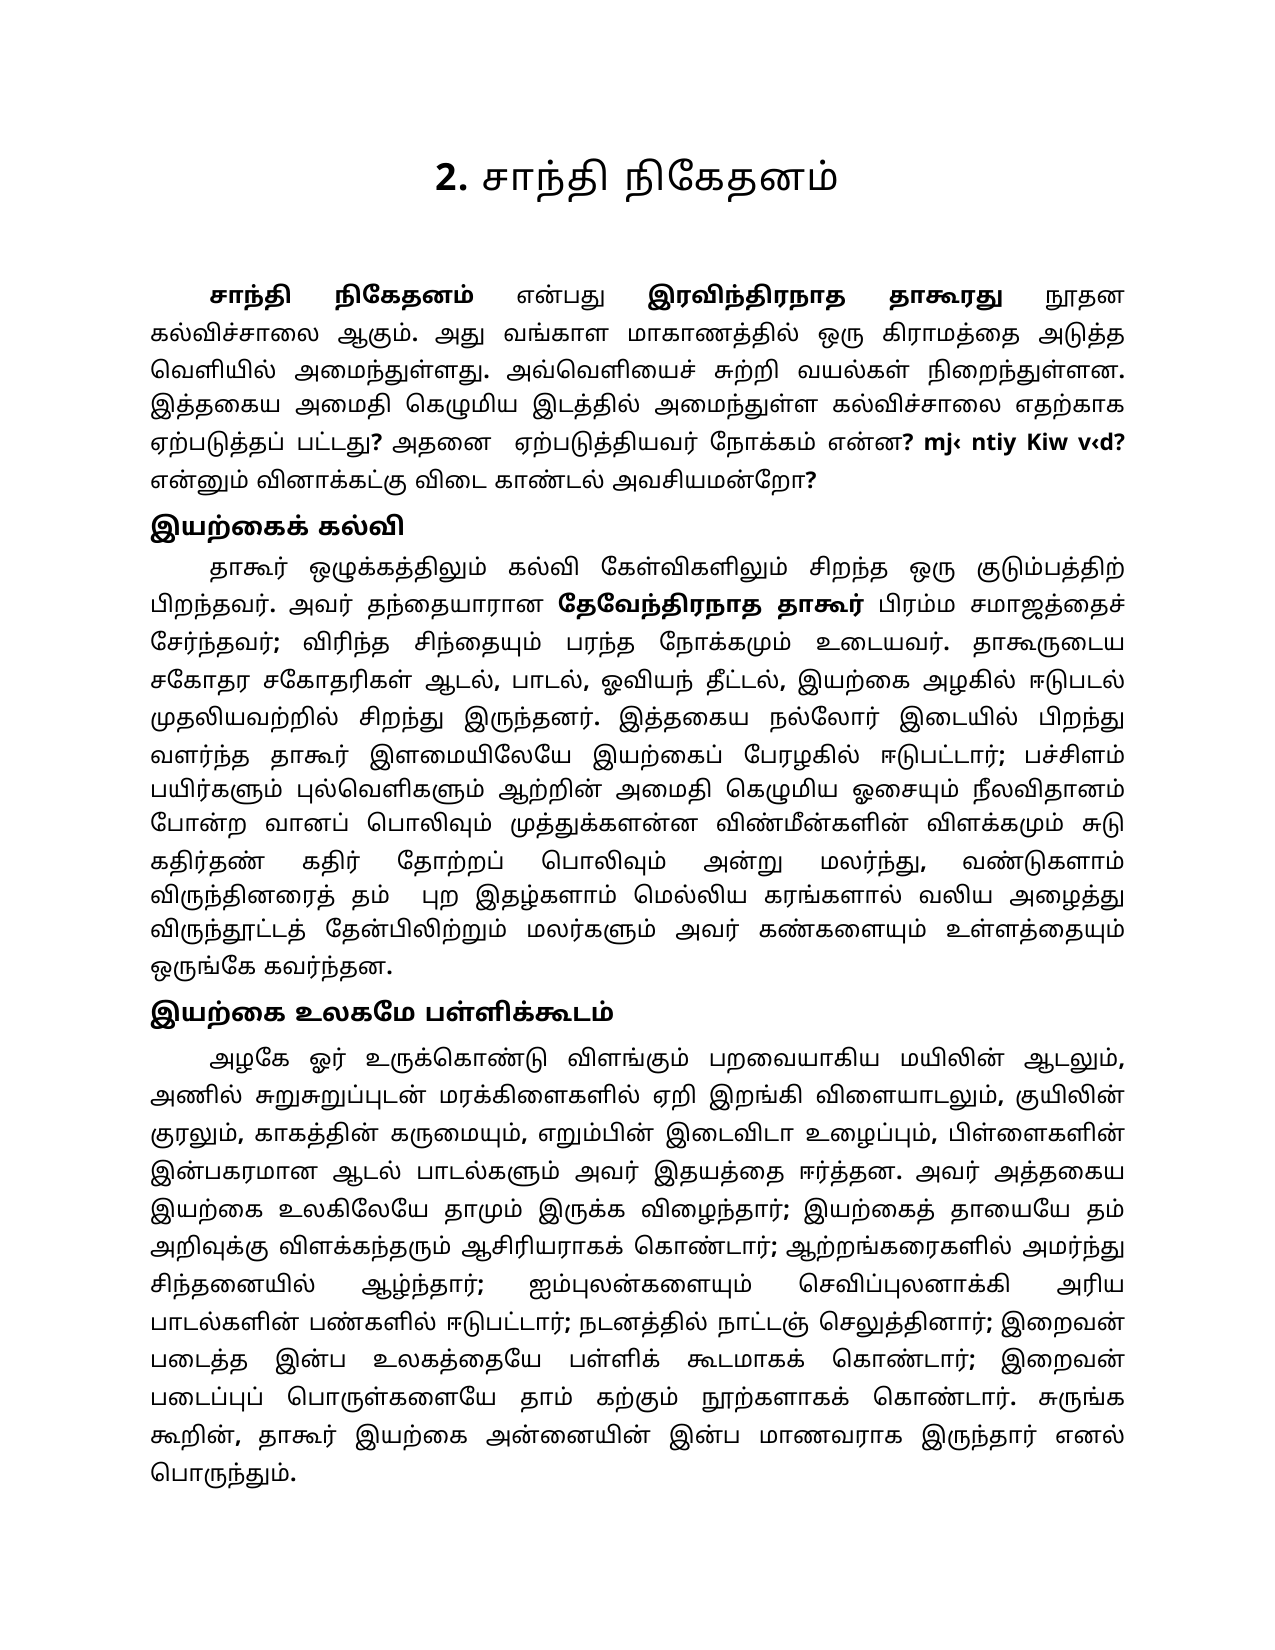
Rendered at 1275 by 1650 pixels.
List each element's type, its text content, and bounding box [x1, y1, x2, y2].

text தாகூர் ஒழுக்கத்திலும் கல்வி கேள்விகளிலும் சிறந்த ஒரு குடும்பத்திற் பிறந்தவர். அவர் தந்தையாரான தேவேந்திரநாத தாகூர் பிரம்ம சமாஜத்தைச் சேர்ந்தவர்; விரிந்த சிந்தையும் பரந்த நோக்கமும் உடையவர். தாகூருடைய சகோதர சகோதரிகள் ஆடல், பாடல், ஓவியந் தீட்டல், இயற்கை அழகில் ஈடுபடல் முதலியவற்றில் சிறந்து இருந்தனர். இத்தகைய நல்லோர் இடையில் பிறந்து வளர்ந்த தாகூர் இளமையிலேயே இயற்கைப் பேரழகில் ஈடுபட்டார்; பச்சிளம் பயிர்களும் புல்வெளிகளும் ஆற்றின் அமைதி கெழுமிய ஓசையும் நீலவிதானம் போன்ற வானப் பொலிவும் முத்துக்களன்ன விண்மீன்களின் விளக்கமும் சுடு கதிர்தண் கதிர் தோற்றப் பொலிவும் அன்று மலர்ந்து, வண்டுகளாம் விருந்தினரைத் தம் புற இதழ்களாம் மெல்லிய கரங்களால் வலிய அழைத்து விருந்தூட்டத் தேன்பிலிற்றும் மலர்களும் அவர் கண்களையும் உள்ளத்தையும் ஒருங்கே கவர்ந்தன. [150, 555, 1125, 983]
text அழகே ஓர் உருக்கொண்டு விளங்கும் பறவையாகிய மயிலின் ஆடலும், அணில் சுறுசுறுப்புடன் மரக்கிளைகளில் ஏறி இறங்கி விளையாடலும், குயிலின் குரலும், காகத்தின் கருமையும், எறும்பின் இடைவிடா உழைப்பும், பிள்ளைகளின் இன்பகரமான ஆடல் பாடல்களும் அவர் இதயத்தை ஈர்த்தன. அவர் அத்தகைய இயற்கை உலகிலேயே தாமும் இருக்க விழைந்தார்; இயற்கைத் தாயையே தம் அறிவுக்கு விளக்கந்தரும் ஆசிரியராகக் கொண்டார்; ஆற்றங்கரைகளில் அமர்ந்து சிந்தனையில் ஆழ்ந்தார்; ஐம்புலன்களையும் செவிப்புலனாக்கி அரிய பாடல்களின் பண்களில் ஈடுபட்டார்; நடனத்தில் நாட்டஞ் செலுத்தினார்; இறைவன் படைத்த இன்ப உலகத்தையே பள்ளிக் கூடமாகக் கொண்டார்; இறைவன் படைப்புப் பொருள்களையே தாம் கற்கும் நூற்களாகக் கொண்டார். சுருங்க கூறின், தாகூர் இயற்கை அன்னையின் இன்ப மாணவராக இருந்தார் எனல் பொருந்தும். [150, 1042, 1125, 1489]
text இயற்கைக் கல்வி [150, 513, 1125, 544]
text இயற்கை உலகமே பள்ளிக்கூடம் [150, 1000, 1125, 1031]
text சாந்தி நிகேதனம் என்பது இரவிந்திரநாத தாகூரது நூதன கல்விச்சாலை ஆகும். அது வங்காள மாகாணத்தில் ஒரு கிராமத்தை அடுத்த வெளியில் அமைந்துள்ளது. அவ்வெளியைச் சுற்றி வயல்கள் நிறைந்துள்ளன. இத்தகைய அமைதி கெழுமிய இடத்தில் அமைந்துள்ள கல்விச்சாலை எதற்காக ஏற்படுத்தப் பட்டது? அதனை ஏற்படுத்தியவர் நோக்கம் என்ன? mj‹ ntiy Kiw v‹d? என்னும் வினாக்கட்கு விடை காண்டல் அவசியமன்றோ? [150, 283, 1125, 497]
text 2. சாந்தி நிகேதனம் [150, 150, 1125, 204]
